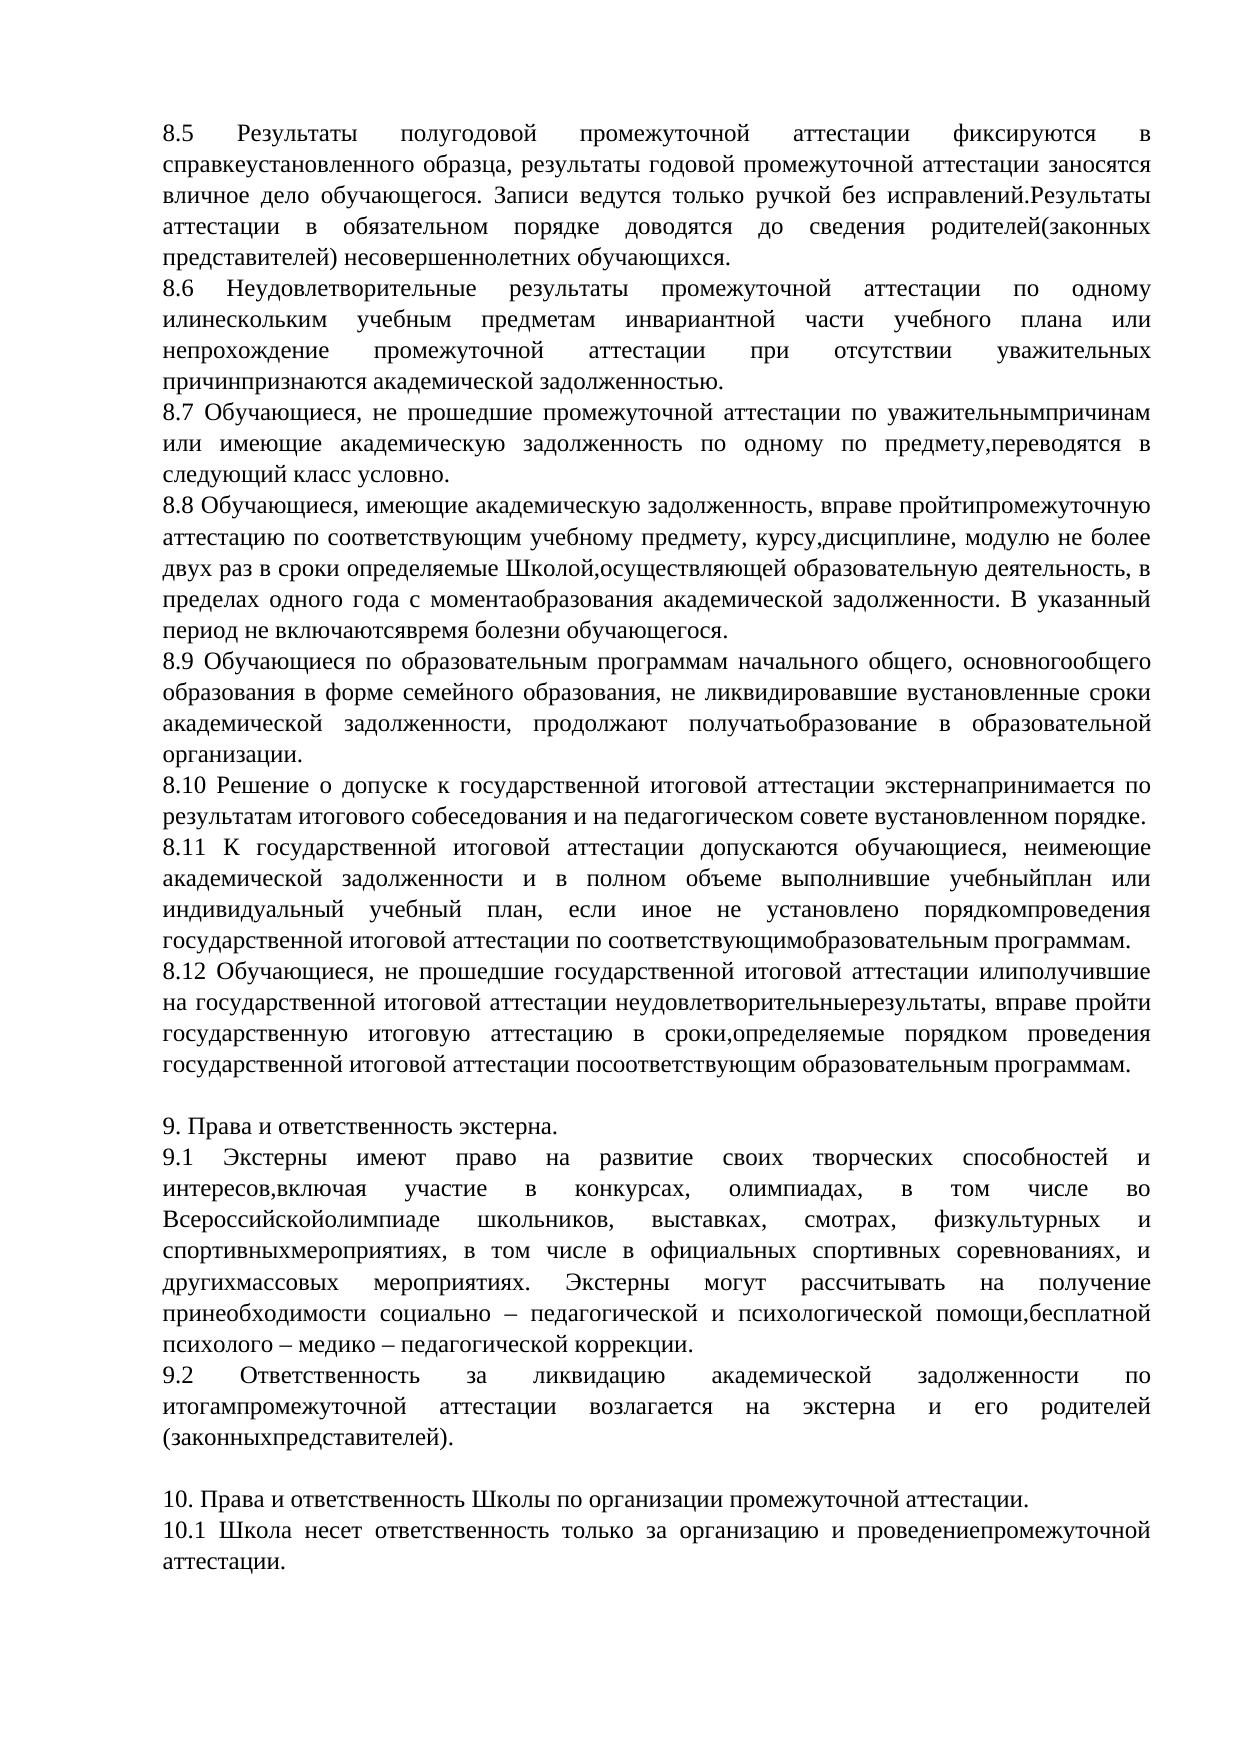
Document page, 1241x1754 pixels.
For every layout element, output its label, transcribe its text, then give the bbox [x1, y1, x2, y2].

text 8.7 Обучающиеся, не прошедшие промежуточной аттестации по уважительнымпричинам или имеющие академическую задолженность по одному по предмету,переводятся в следующий класс условно. [162, 397, 1152, 488]
text 8.5 Результаты полугодовой промежуточной аттестации фиксируются в справкеустановленного образца, результаты годовой промежуточной аттестации заносятся вличное дело обучающегося. Записи ведутся только ручкой без исправлений.Результаты аттестации в обязательном порядке доводятся до сведения родителей(законных представителей) несовершеннолетних обучающихся. [162, 118, 1152, 271]
text 8.10 Решение о допуске к государственной итоговой аттестации экстернапринимается по результатам итогового собеседования и на педагогическом совете вустановленном порядке. [162, 770, 1152, 830]
text 8.12 Обучающиеся, не прошедшие государственной итоговой аттестации илиполучившие на государственной итоговой аттестации неудовлетворительныерезультаты, вправе пройти государственную итоговую аттестацию в сроки,определяемые порядком проведения государственной итоговой аттестации посоответствующим образовательным программам. [162, 956, 1152, 1078]
text 9. Права и ответственность экстерна. [162, 1111, 1152, 1140]
text 10. Права и ответственность Школы по организации промежуточной аттестации. [162, 1484, 1152, 1513]
text 8.6 Неудовлетворительные результаты промежуточной аттестации по одному илинескольким учебным предметам инвариантной части учебного плана или непрохождение промежуточной аттестации при отсутствии уважительных причинпризнаются академической задолженностью. [162, 273, 1152, 395]
text 8.9 Обучающиеся по образовательным программам начального общего, основногообщего образования в форме семейного образования, не ликвидировавшие вустановленные сроки академической задолженности, продолжают получатьобразование в образовательной организации. [162, 646, 1152, 768]
text 9.2 Ответственность за ликвидацию академической задолженности по итогампромежуточной аттестации возлагается на экстерна и его родителей (законныхпредставителей). [162, 1360, 1152, 1451]
text 8.8 Обучающиеся, имеющие академическую задолженность, вправе пройтипромежуточную аттестацию по соответствующим учебному предмету, курсу,дисциплине, модулю не более двух раз в сроки определяемые Школой,осуществляющей образовательную деятельность, в пределах одного года с моментаобразования академической задолженности. В указанный период не включаютсявремя болезни обучающегося. [162, 491, 1152, 643]
text 10.1 Школа несет ответственность только за организацию и проведениепромежуточной аттестации. [162, 1515, 1152, 1575]
text 9.1 Экстерны имеют право на развитие своих творческих способностей и интересов,включая участие в конкурсах, олимпиадах, в том числе во Всероссийскойолимпиаде школьников, выставках, смотрах, физкультурных и спортивныхмероприятиях, в том числе в официальных спортивных соревнованиях, и другихмассовых мероприятиях. Экстерны могут рассчитывать на получение принеобходимости социально – педагогической и психологической помощи,бесплатной психолого – медико – педагогической коррекции. [162, 1142, 1152, 1357]
text 8.11 К государственной итоговой аттестации допускаются обучающиеся, неимеющие академической задолженности и в полном объеме выполнившие учебныйплан или индивидуальный учебный план, если иное не установлено порядкомпроведения государственной итоговой аттестации по соответствующимобразовательным программам. [162, 832, 1152, 954]
